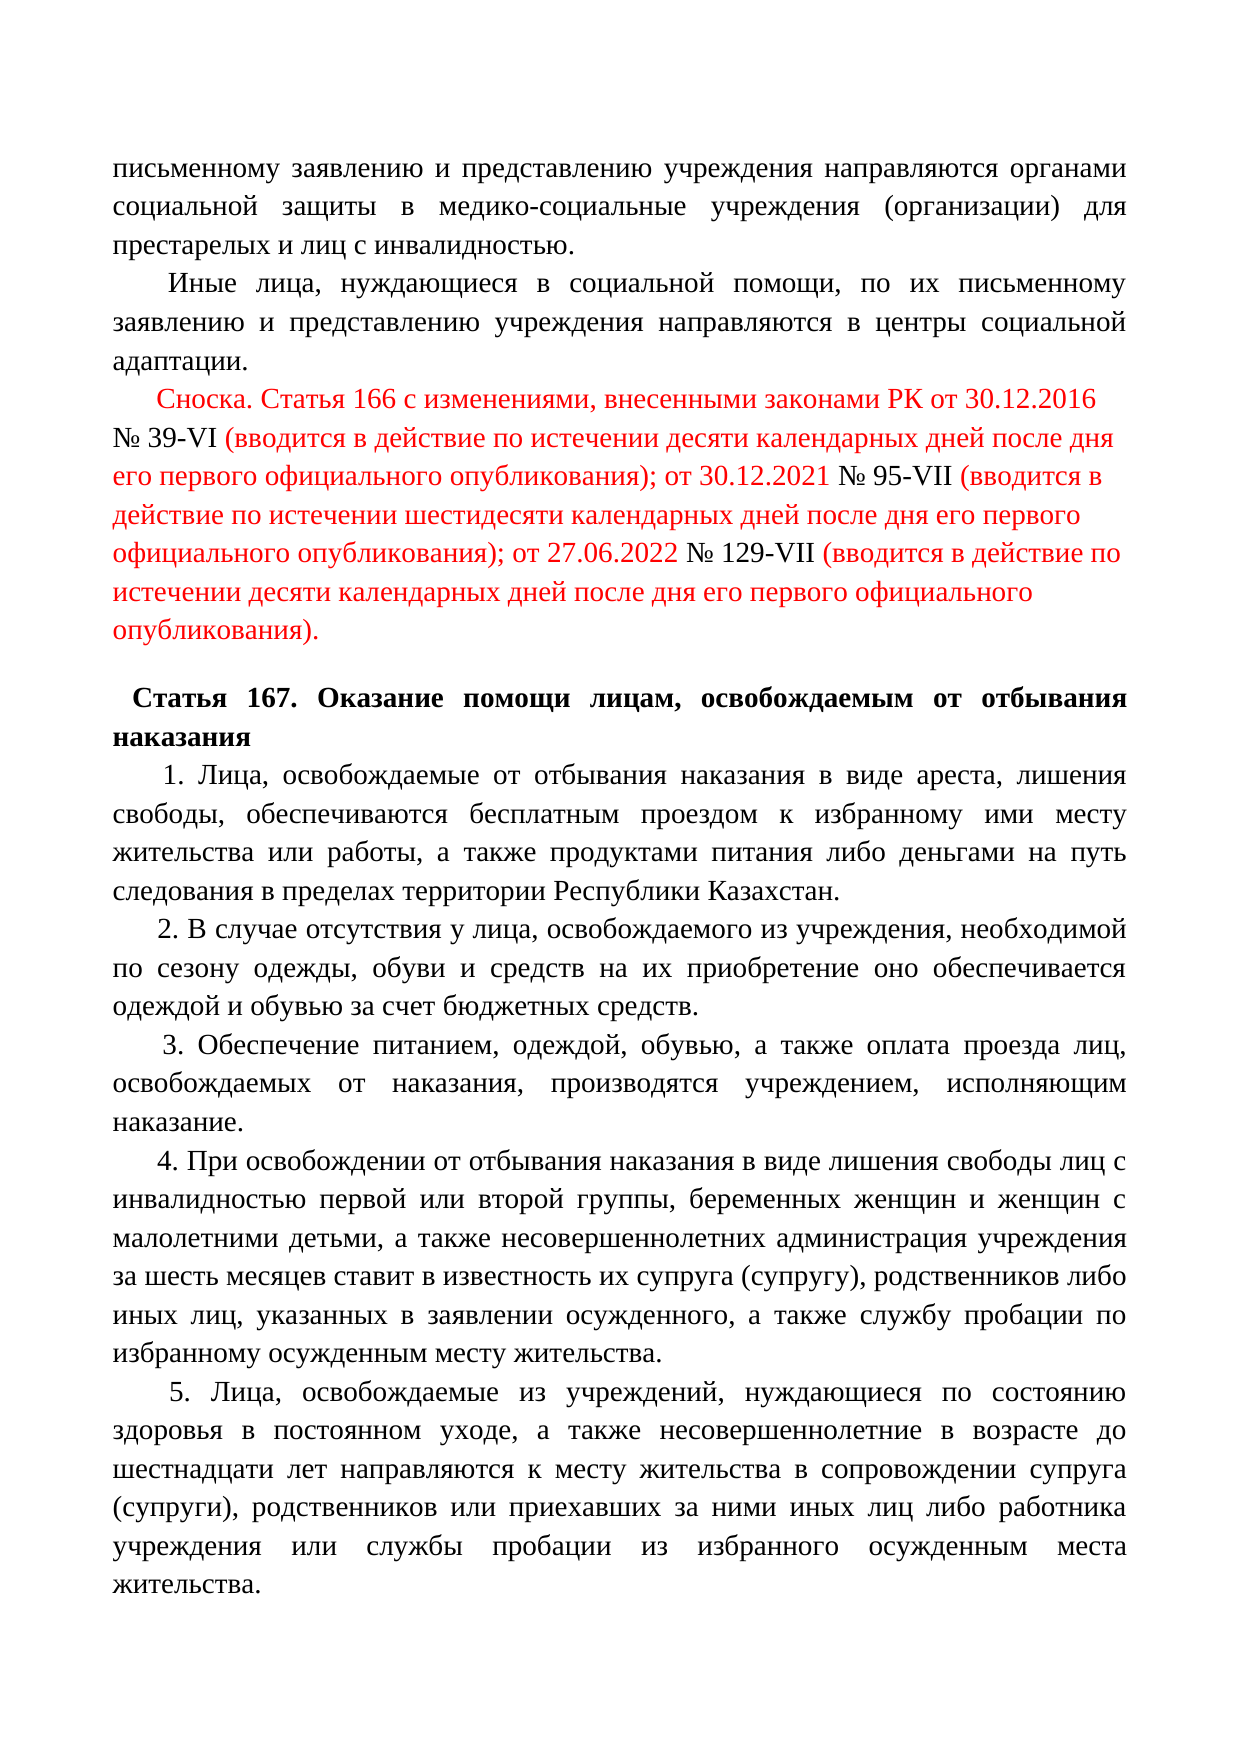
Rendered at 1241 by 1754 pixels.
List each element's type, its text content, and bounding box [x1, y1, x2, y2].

text Иные лица, нуждающиеся в социальной помощи, по их письменному заявлению и представлению учреждения направляются в центры социальной адаптации. [112, 266, 1128, 376]
text Сноска. Статья 166 с изменениями, внесенными законами РК от 30.12.2016 № 39-VІ (вводится в действие по истечении десяти календарных дней после дня его первого официального опубликования); от 30.12.2021 № 95-VII (вводится в действие по истечении шестидесяти календарных дней после дня его первого официального опубликования); от 27.06.2022 № 129-VII (вводится в действие по истечении десяти календарных дней после дня его первого официального опубликования). [112, 381, 1128, 676]
text Статья 167. Оказание помощи лицам, освобождаемым от отбывания наказания [112, 680, 1128, 752]
text 3. Обеспечение питанием, одеждой, обувью, а также оплата проезда лиц, освобождаемых от наказания, производятся учреждением, исполняющим наказание. [112, 1027, 1128, 1138]
text 4. При освобождении от отбывания наказания в виде лишения свободы лиц с инвалидностью первой или второй группы, беременных женщин и женщин с малолетними детьми, а также несовершеннолетних администрация учреждения за шесть месяцев ставит в известность их супруга (супругу), родственников либо иных лиц, указанных в заявлении осужденного, а также службу пробации по избранному осужденным месту жительства. [112, 1143, 1128, 1369]
text 5. Лица, освобождаемые из учреждений, нуждающиеся по состоянию здоровья в постоянном уходе, а также несовершеннолетние в возрасте до шестнадцати лет направляются к месту жительства в сопровождении супруга (супруги), родственников или приехавших за ними иных лиц либо работника учреждения или службы пробации из избранного осужденным места жительства. [112, 1374, 1128, 1600]
text 2. В случае отсутствия у лица, освобождаемого из учреждения, необходимой по сезону одежды, обуви и средств на их приобретение оно обеспечивается одеждой и обувью за счет бюджетных средств. [112, 911, 1128, 1022]
text 1. Лица, освобождаемые от отбывания наказания в виде ареста, лишения свободы, обеспечиваются бесплатным проездом к избранному ими месту жительства или работы, а также продуктами питания либо деньгами на путь следования в пределах территории Республики Казахстан. [112, 757, 1128, 906]
